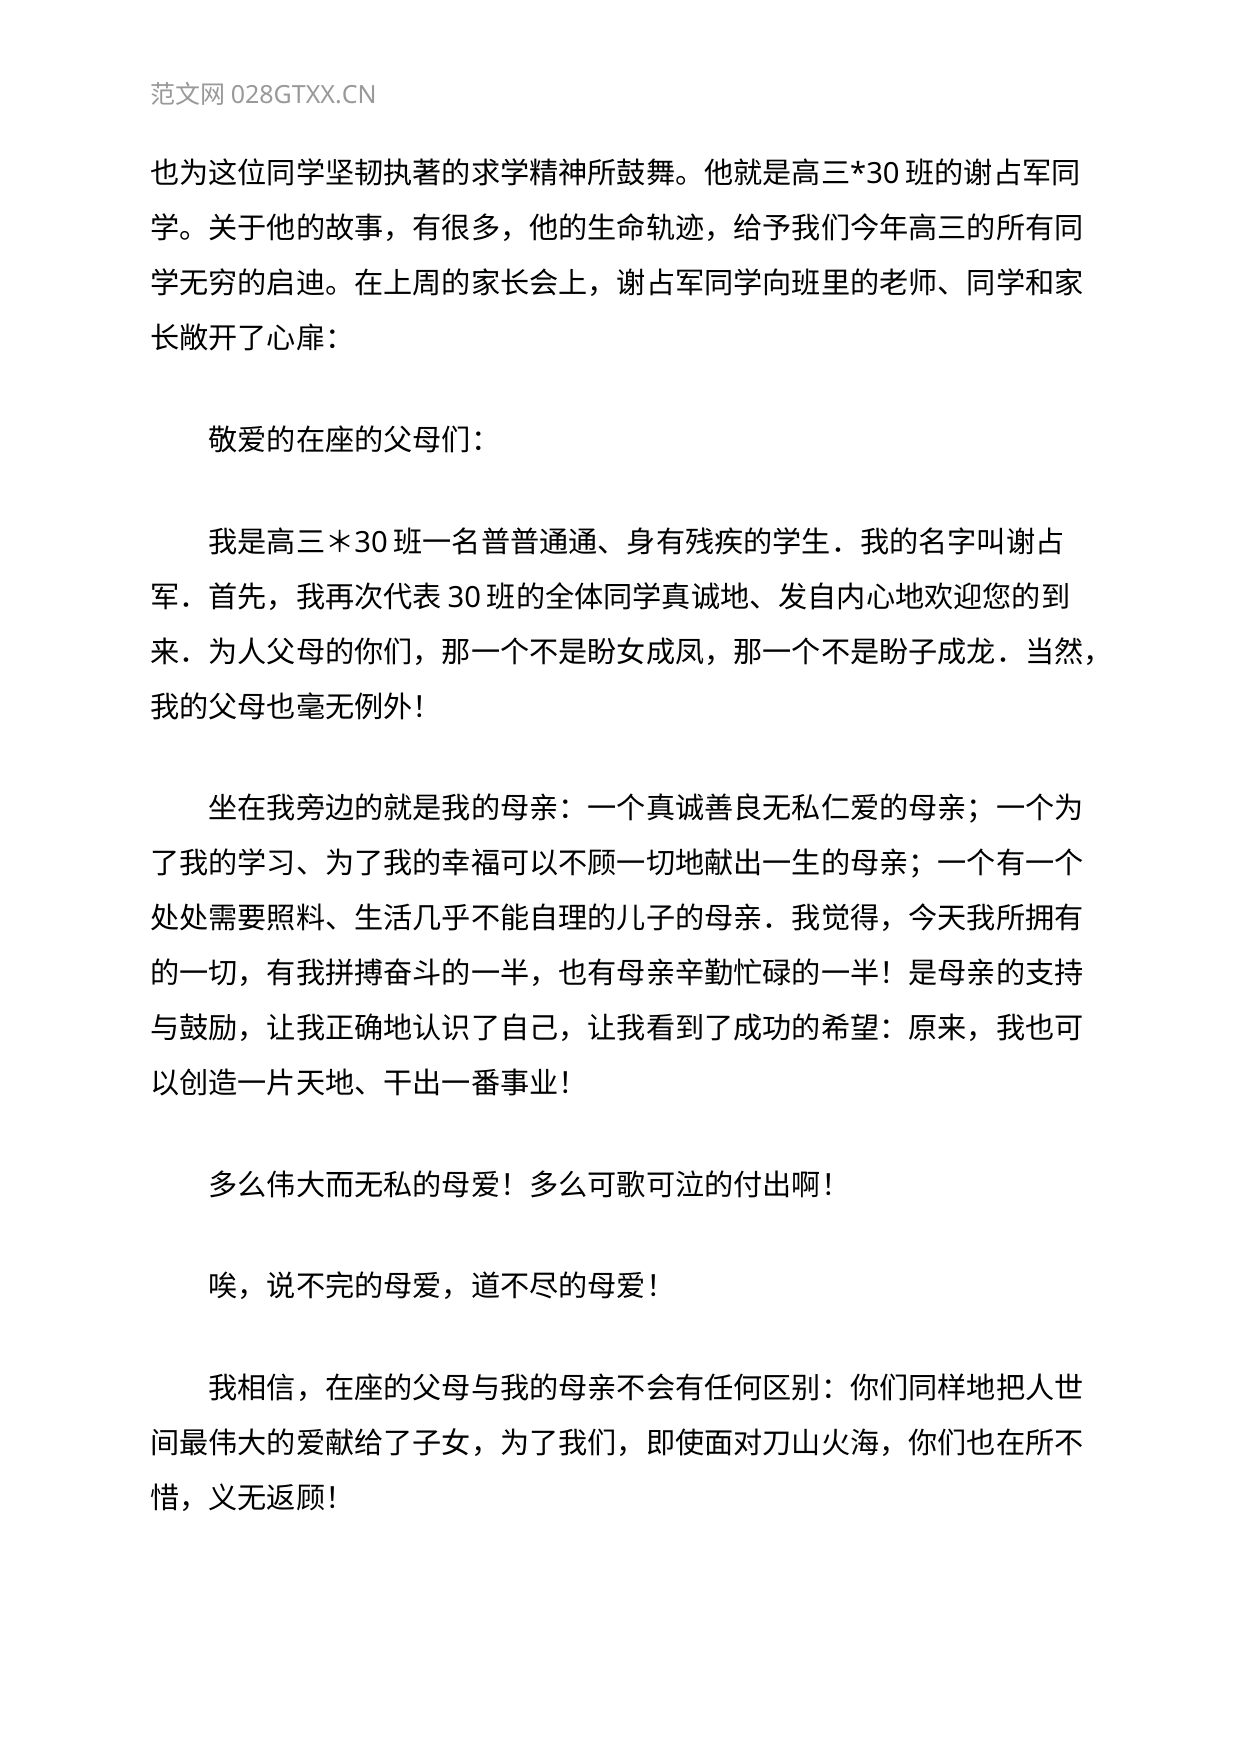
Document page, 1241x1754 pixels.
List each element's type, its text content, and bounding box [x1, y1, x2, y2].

text 多么伟大而无私的母爱！多么可歌可泣的付出啊！ [150, 1161, 1090, 1203]
text 我是高三＊30班一名普普通通、身有残疾的学生．我的名字叫谢占军．首先，我再次代表30班的全体同学真诚地、发自内心地欢迎您的到来．为人父母的你们，那一个不是盼女成凤，那一个不是盼子成龙．当然，我的父母也毫无例外！ [150, 518, 1090, 726]
text 唉，说不完的母爱，道不尽的母爱！ [150, 1263, 1090, 1305]
text 我相信，在座的父母与我的母亲不会有任何区别：你们同样地把人世间最伟大的爱献给了子女，为了我们，即使面对刀山火海，你们也在所不惜，义无返顾！ [150, 1365, 1090, 1517]
text 敬爱的在座的父母们： [150, 417, 1090, 459]
text 坐在我旁边的就是我的母亲：一个真诚善良无私仁爱的母亲；一个为了我的学习、为了我的幸福可以不顾一切地献出一生的母亲；一个有一个处处需要照料、生活几乎不能自理的儿子的母亲．我觉得，今天我所拥有的一切，有我拼搏奋斗的一半，也有母亲辛勤忙碌的一半！是母亲的支持与鼓励，让我正确地认识了自己，让我看到了成功的希望：原来，我也可以创造一片天地、干出一番事业！ [150, 785, 1090, 1102]
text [150, 150, 1090, 357]
